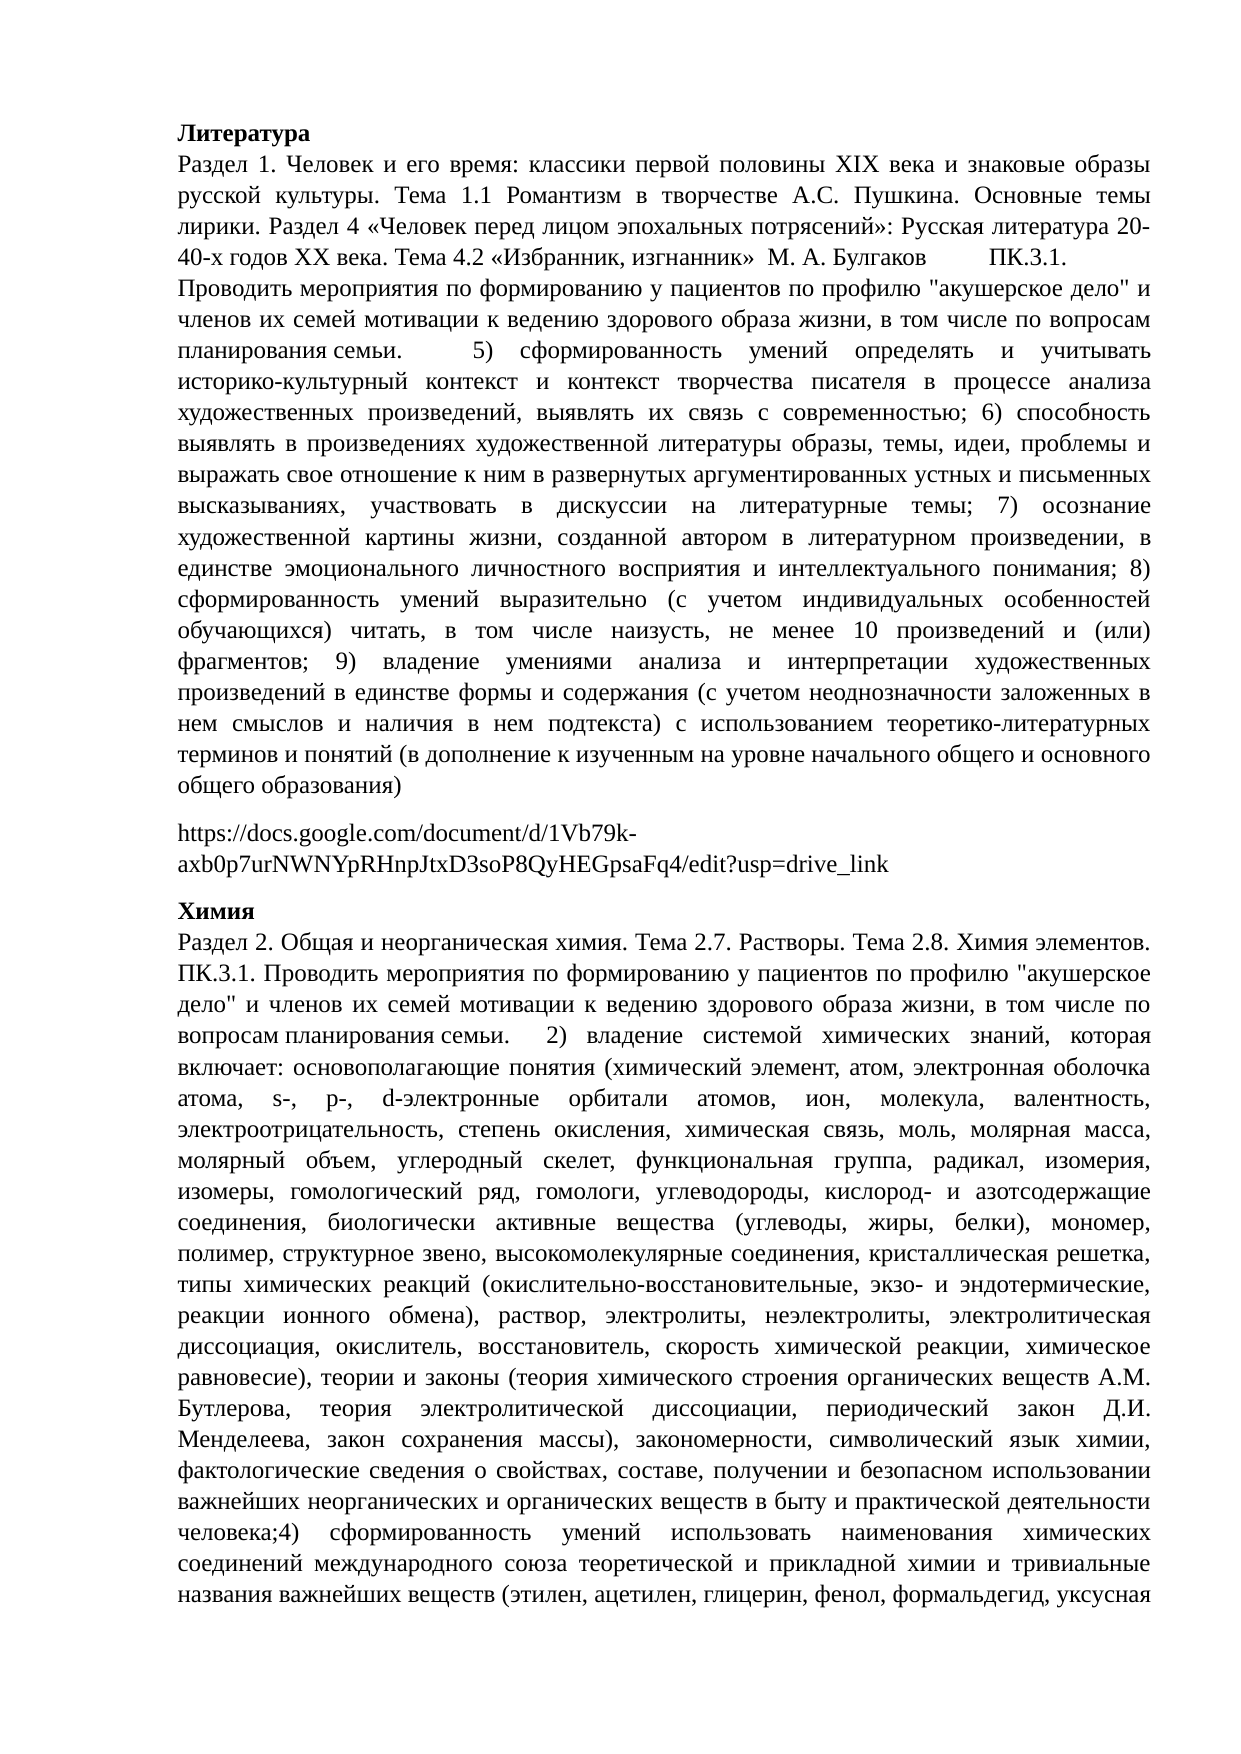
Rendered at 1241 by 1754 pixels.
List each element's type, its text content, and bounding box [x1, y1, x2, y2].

subtitle Литература [177, 118, 1152, 147]
text https://docs.google.com/document/d/1Vb79k-axb0p7urNWNYpRHnpJtxD3soP8QyHEGpsaFq4/edit?usp=drive_link [177, 818, 1152, 877]
text Раздел 1. Человек и его время: классики первой половины XIX века и знаковые образы русской культуры. Тема 1.1 Романтизм в творчестве А.С. Пушкина. Основные темы лирики. Раздел 4 «Человек перед лицом эпохальных потрясений»: Русская литература 20-40-х годов ХХ века. Тема 4.2 «Избранник, изгнанник» М. А. Булгаков ПК.3.1. Проводить мероприятия по формированию у пациентов по профилю "акушерское дело" и членов их семей мотивации к ведению здорового образа жизни, в том числе по вопросам планирования семьи. 5) сформированность умений определять и учитывать историко-культурный контекст и контекст творчества писателя в процессе анализа художественных произведений, выявлять их связь с современностью; 6) способность выявлять в произведениях художественной литературы образы, темы, идеи, проблемы и выражать свое отношение к ним в развернутых аргументированных устных и письменных высказываниях, участвовать в дискуссии на литературные темы; 7) осознание художественной картины жизни, созданной автором в литературном произведении, в единстве эмоционального личностного восприятия и интеллектуального понимания; 8) сформированность умений выразительно (с учетом индивидуальных особенностей обучающихся) читать, в том числе наизусть, не менее 10 произведений и (или) фрагментов; 9) владение умениями анализа и интерпретации художественных произведений в единстве формы и содержания (с учетом неоднозначности заложенных в нем смыслов и наличия в нем подтекста) с использованием теоретико-литературных терминов и понятий (в дополнение к изученным на уровне начального общего и основного общего образования) [177, 149, 1152, 799]
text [177, 927, 1152, 1608]
subtitle Химия [177, 896, 1152, 925]
